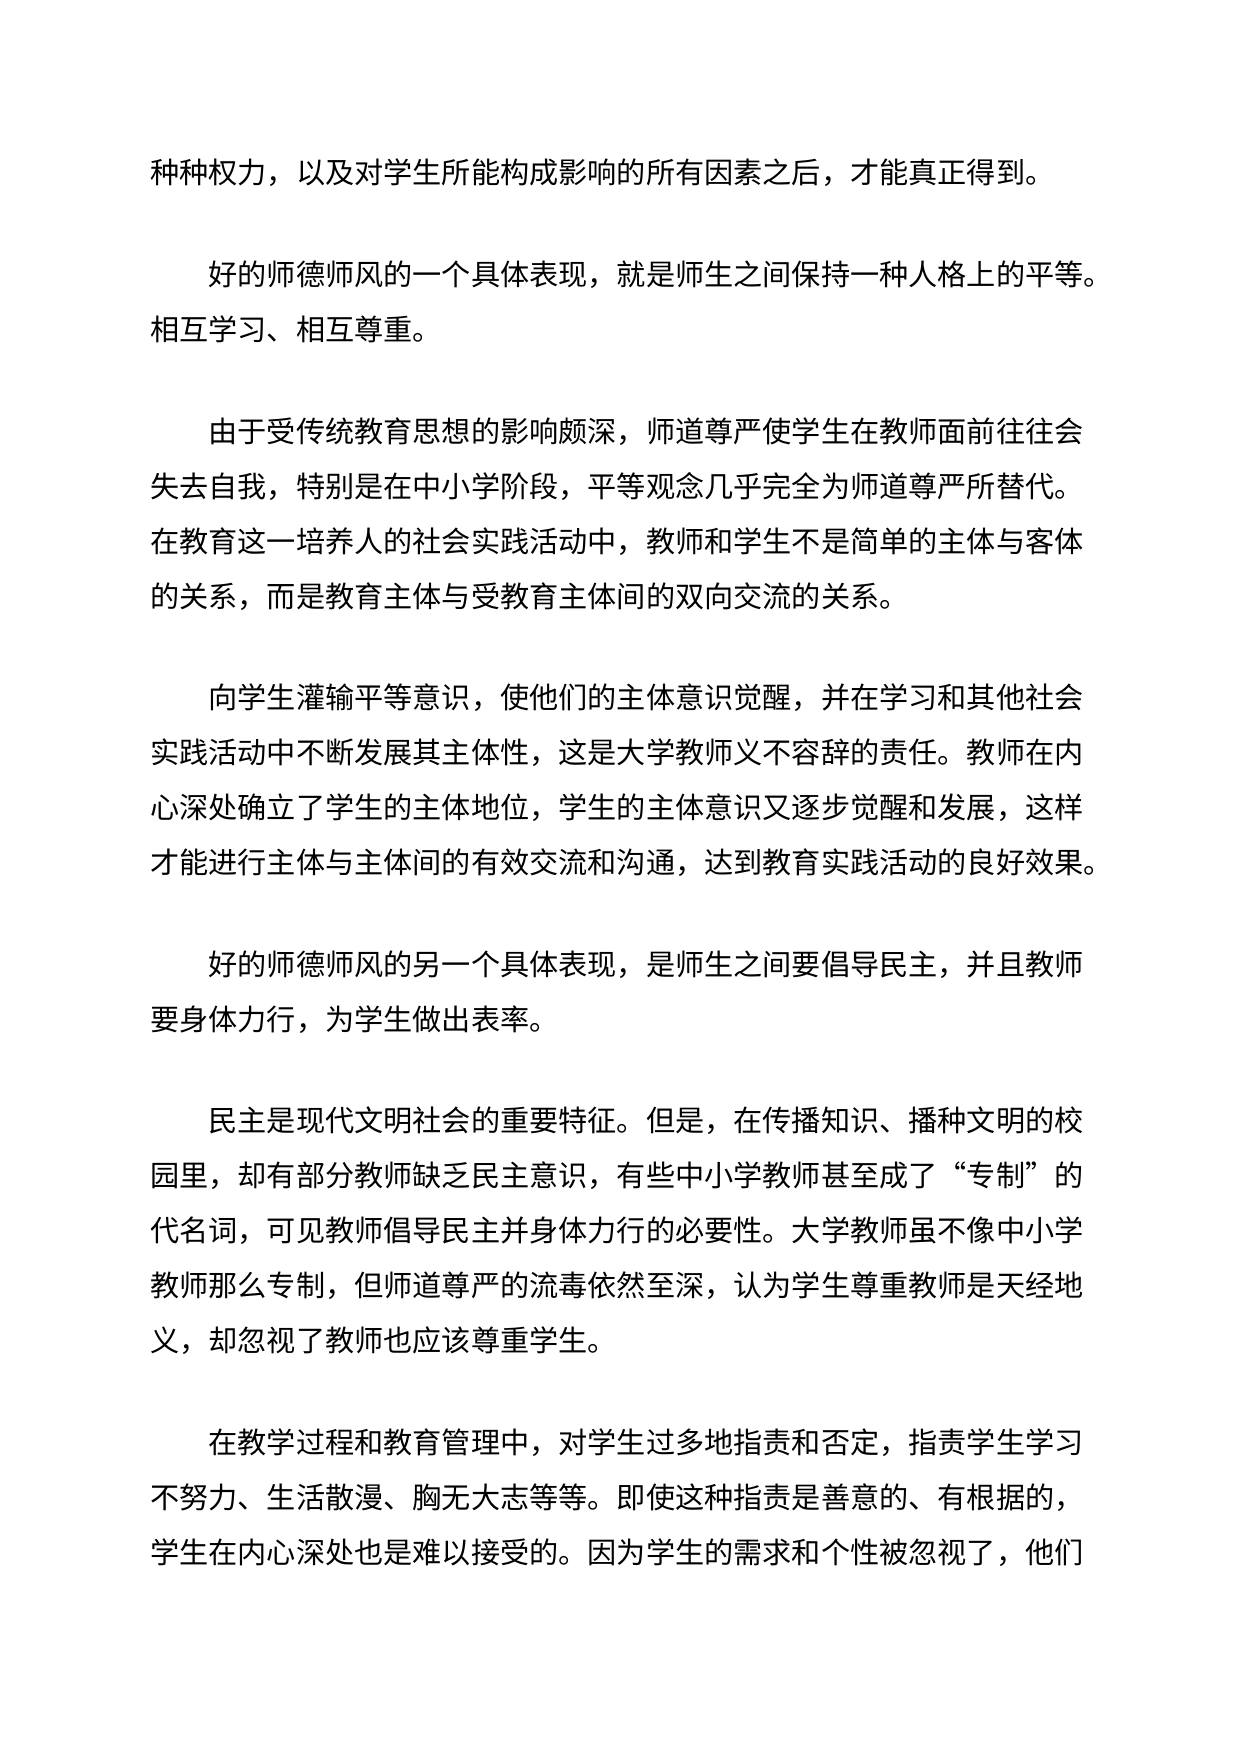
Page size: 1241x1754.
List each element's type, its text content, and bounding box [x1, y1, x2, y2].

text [150, 1419, 1090, 1571]
text 由于受传统教育思想的影响颇深，师道尊严使学生在教师面前往往会失去自我，特别是在中小学阶段，平等观念几乎完全为师道尊严所替代。在教育这一培养人的社会实践活动中，教师和学生不是简单的主体与客体的关系，而是教育主体与受教育主体间的双向交流的关系。 [150, 408, 1090, 615]
text 民主是现代文明社会的重要特征。但是，在传播知识、播种文明的校园里，却有部分教师缺乏民主意识，有些中小学教师甚至成了“专制”的代名词，可见教师倡导民主并身体力行的必要性。大学教师虽不像中小学教师那么专制，但师道尊严的流毒依然至深，认为学生尊重教师是天经地义，却忽视了教师也应该尊重学生。 [150, 1098, 1090, 1360]
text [150, 150, 1090, 192]
text 好的师德师风的一个具体表现，就是师生之间保持一种人格上的平等。相互学习、相互尊重。 [150, 252, 1090, 349]
text 向学生灌输平等意识，使他们的主体意识觉醒，并在学习和其他社会实践活动中不断发展其主体性，这是大学教师义不容辞的责任。教师在内心深处确立了学生的主体地位，学生的主体意识又逐步觉醒和发展，这样才能进行主体与主体间的有效交流和沟通，达到教育实践活动的良好效果。 [150, 675, 1090, 882]
text 好的师德师风的另一个具体表现，是师生之间要倡导民主，并且教师要身体力行，为学生做出表率。 [150, 941, 1090, 1038]
